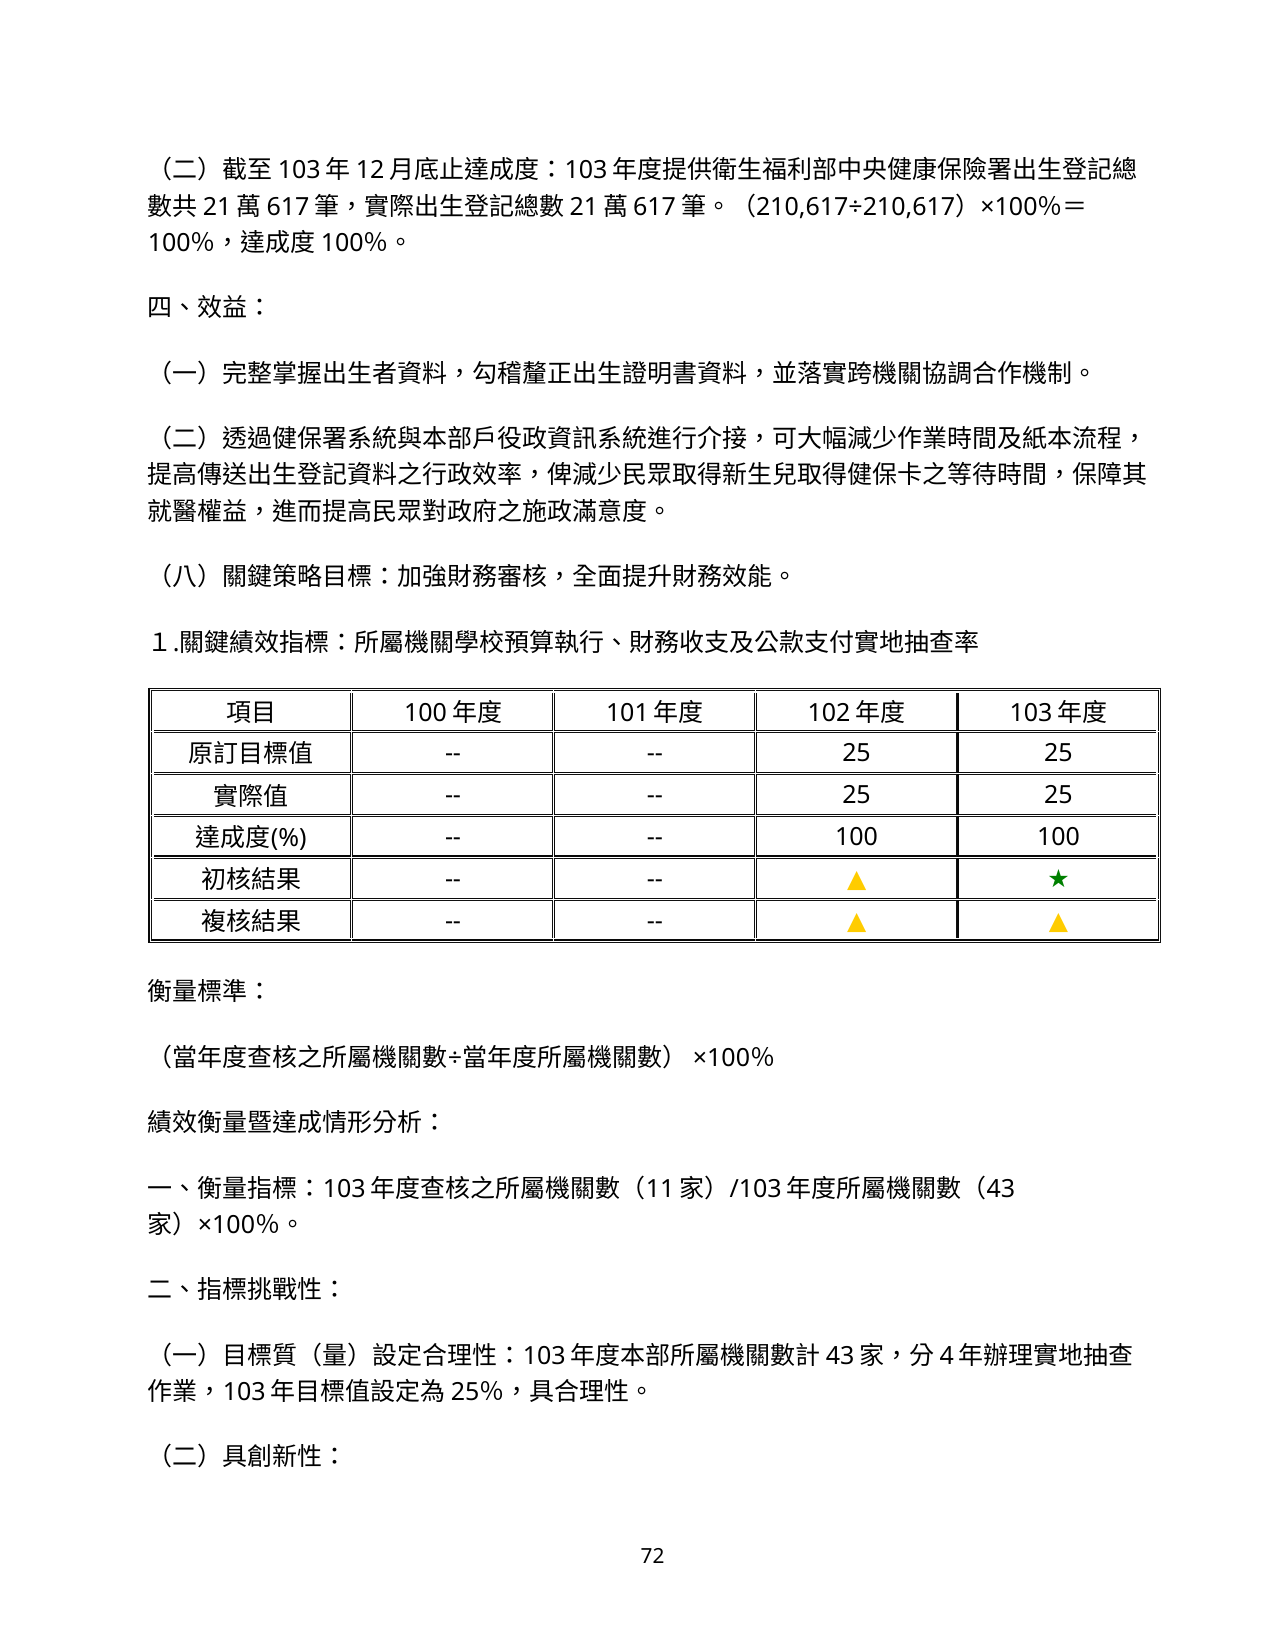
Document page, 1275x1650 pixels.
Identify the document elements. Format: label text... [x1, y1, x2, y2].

table_cell -- [353, 817, 552, 855]
table_cell -- [353, 733, 552, 771]
table_cell -- [352, 901, 554, 939]
table_cell 原訂目標值 [152, 730, 350, 771]
table_cell -- [353, 859, 552, 897]
subtitle １.關鍵績效指標：所屬機關學校預算執行、財務收支及公款支付實地抽查率 [148, 622, 1157, 658]
table_cell ▲ [957, 898, 1158, 939]
text 二、指標挑戰性： [148, 1270, 1157, 1306]
table_cell -- [555, 733, 754, 771]
text （二）透過健保署系統與本部戶役政資訊系統進行介接，可大幅減少作業時間及紙本流程，提高傳送出生登記資料之行政效率，俾減少民眾取得新生兒取得健保卡之等待時間，保障其就醫權益，進而提高民眾對政府之施政滿意度。 [148, 419, 1157, 527]
table_cell -- [555, 817, 754, 855]
text 四、效益： [148, 288, 1157, 324]
subtitle （八）關鍵策略目標：加強財務審核，全面提升財務效能。 [148, 557, 1157, 593]
table_header 項目 [152, 691, 352, 729]
table_header 101年度 [554, 691, 756, 729]
table_cell ▲ [757, 859, 956, 897]
table_cell 100 [757, 817, 956, 855]
table_cell 達成度(%) [152, 814, 350, 855]
text （二）截至103年12月底止達成度：103年度提供衛生福利部中央健康保險署出生登記總數共21萬617筆，實際出生登記總數21萬617筆。（210,617÷210,617）×100％＝100％，達成度100％。 [148, 150, 1157, 259]
text 一、衡量指標：103年度查核之所屬機關數（11家）/103年度所屬機關數（43家）×100％。 [148, 1168, 1157, 1241]
text （一）完整掌握出生者資料，勾稽釐正出生證明書資料，並落實跨機關協調合作機制。 [148, 353, 1157, 389]
table_cell 複核結果 [152, 898, 352, 939]
text （當年度查核之所屬機關數÷當年度所屬機關數） ×100％ [148, 1037, 1157, 1073]
table_cell 25 [757, 733, 956, 771]
table_header 103年度 [957, 691, 1158, 729]
table_cell 100 [959, 814, 1158, 855]
text 績效衡量暨達成情形分析： [148, 1103, 1157, 1139]
table_cell 實際值 [152, 771, 350, 813]
text 衡量標準： [148, 972, 1157, 1008]
text （一）目標質（量）設定合理性：103年度本部所屬機關數計43家，分4年辦理實地抽查作業，103年目標值設定為25％，具合理性。 [148, 1335, 1157, 1408]
table_cell 25 [959, 730, 1158, 771]
table_cell ★ [959, 855, 1158, 897]
text （二）具創新性： [148, 1437, 1157, 1473]
table_header 100年度 [352, 691, 554, 729]
table_cell ▲ [756, 901, 957, 939]
table_cell -- [554, 901, 756, 939]
table_cell -- [353, 775, 552, 813]
table_header 102年度 [756, 691, 957, 729]
table_cell -- [555, 775, 754, 813]
table_cell 25 [959, 771, 1158, 813]
table_cell 初核結果 [152, 855, 350, 897]
table_cell 25 [757, 775, 956, 813]
table_cell -- [555, 859, 754, 897]
